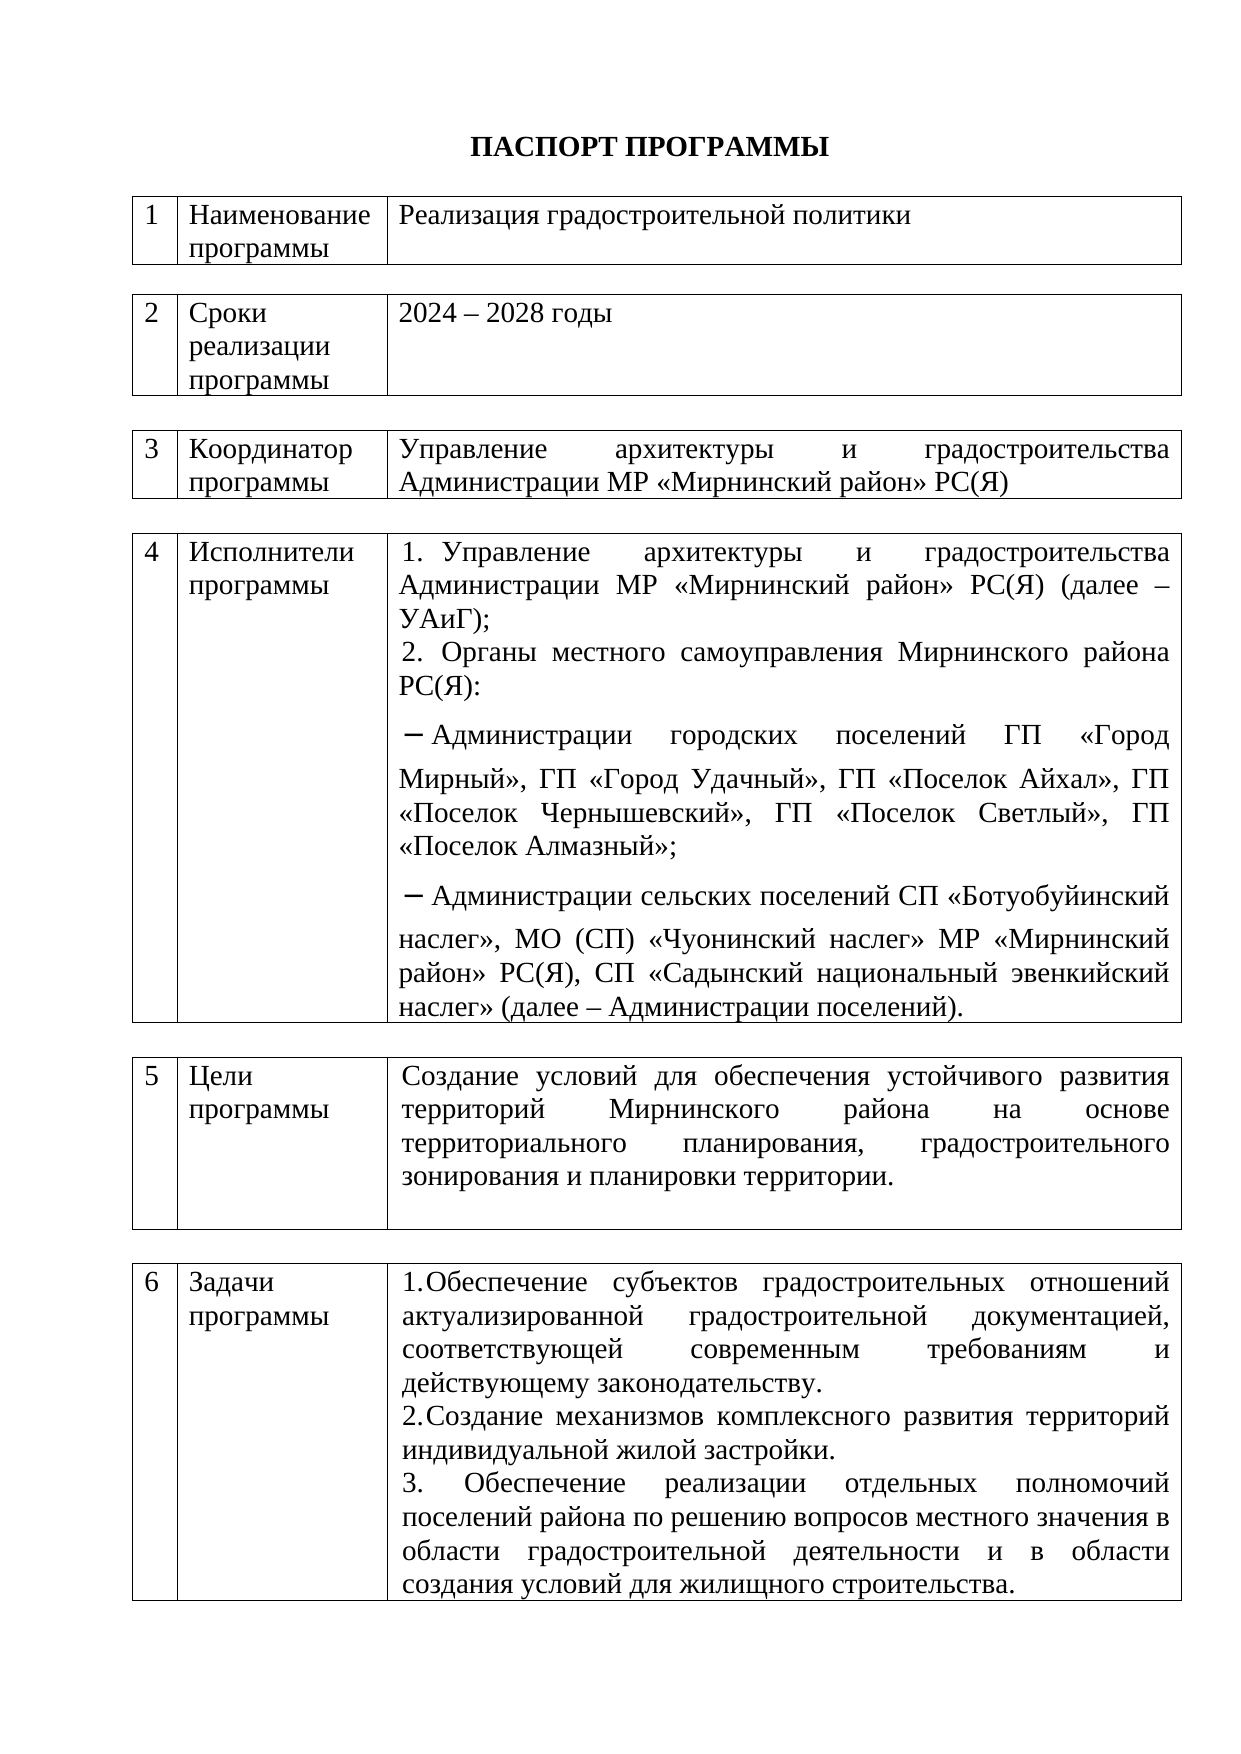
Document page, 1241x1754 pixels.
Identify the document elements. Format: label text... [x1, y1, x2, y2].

table_header Создание условий для обеспечения устойчивого развития территорий Мирнинского района на основе территориального планирования, градостроительного зонирования и планировки территории. [388, 1058, 1181, 1229]
table_header 2 [133, 295, 177, 395]
table_header 3 [133, 431, 177, 498]
table_header Исполнители программы [178, 534, 387, 1022]
table_header Обеспечение субъектов градостроительных отношений актуализированной градостроительной документацией, соответствующей современным требованиям и действующему законодательству. Создание механизмов комплексного развития территорий индивидуальной жилой застройки. Обеспечение реализации отдельных полномочий поселений района по решению вопросов местного значения в области градостроительной деятельности и в области создания условий для жилищного строительства. [388, 1264, 1181, 1600]
table_header Управление архитектуры и градостроительства Администрации МР «Мирнинский район» РС(Я) [388, 431, 1181, 498]
table_header Реализация градостроительной политики [388, 197, 1181, 264]
table_header 1 [133, 197, 177, 264]
table_header Управление архитектуры и градостроительства Администрации МР «Мирнинский район» РС(Я) (далее – УАиГ); Органы местного самоуправления Мирнинского района РС(Я): Администрации городских поселений ГП «Город Мирный», ГП «Город Удачный», ГП «Поселок Айхал», ГП «Поселок Чернышевский», ГП «Поселок Светлый», ГП «Поселок Алмазный»; Администрации сельских поселений СП «Ботуобуйинский наслег», МО (СП) «Чуонинский наслег» МР «Мирнинский район» РС(Я), СП «Садынский национальный эвенкийский наслег» (далее – Администрации поселений). [388, 534, 1181, 1022]
table_header Координатор программы [178, 431, 387, 498]
table_header Наименование программы [178, 197, 387, 264]
table_header 5 [133, 1058, 177, 1229]
table_header 2024 – 2028 годы [388, 295, 1181, 395]
table_header Задачи программы [178, 1264, 387, 1600]
table_header 4 [133, 534, 177, 1022]
table_header 6 [133, 1264, 177, 1600]
text ПАСПОРТ ПРОГРАММЫ [148, 129, 1152, 162]
table_header Цели программы [178, 1058, 387, 1229]
table_header Сроки реализации программы [178, 295, 387, 395]
